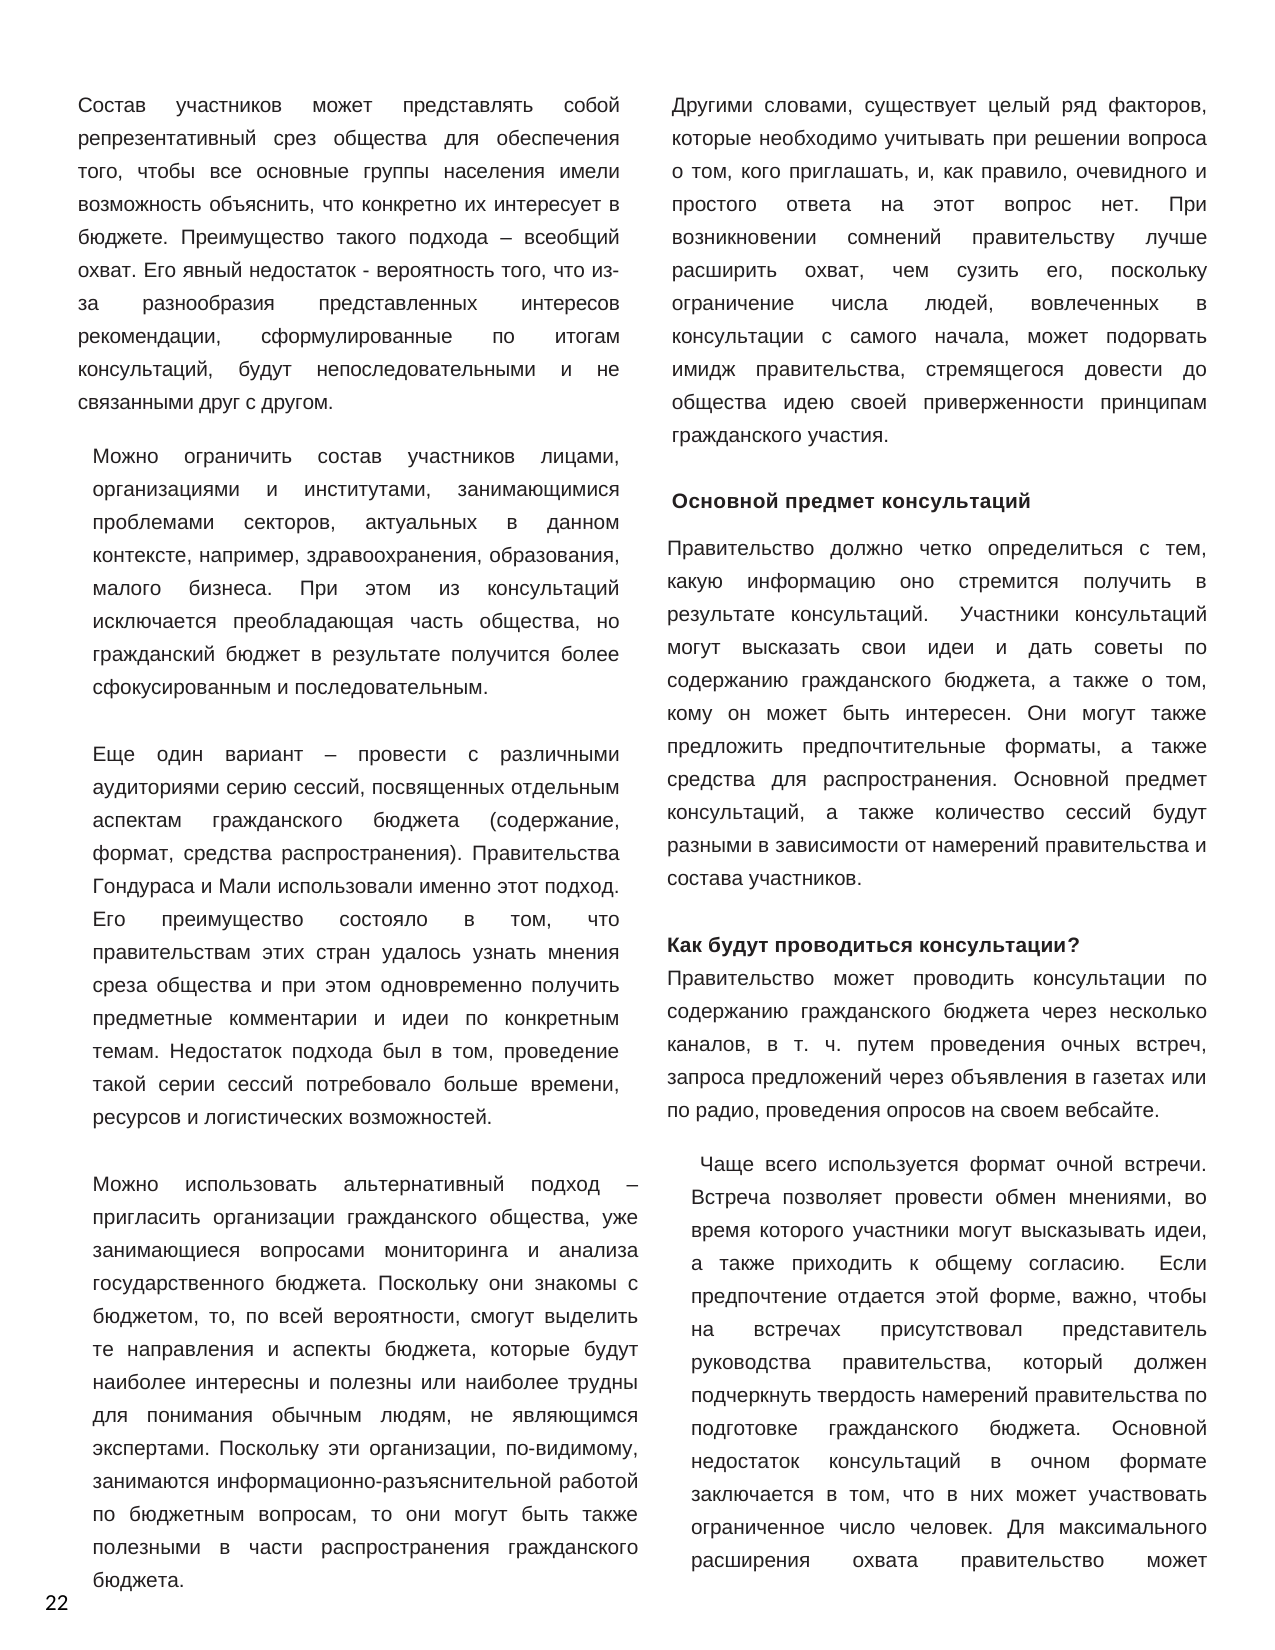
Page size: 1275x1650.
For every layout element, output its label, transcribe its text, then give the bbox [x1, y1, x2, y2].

text Состав участников может представлять собой репрезентативный срез общества для обеспечения того, чтобы все основные группы населения имели возможность объяснить, что конкретно их интересует в бюджете. Преимущество такого подхода – всеобщий охват. Его явный недостаток - вероятность того, что из-за разнообразия представленных интересов рекомендации, сформулированные по итогам консультаций, будут непоследовательными и не связанными друг с другом. [78, 93, 620, 414]
text Основной предмет консультаций [672, 489, 1202, 513]
text Можно ограничить состав участников лицами, организациями и институтами, занимающимися проблемами секторов, актуальных в данном контексте, например, здравоохранения, образования, малого бизнеса. При этом из консультаций исключается преобладающая часть общества, но гражданский бюджет в результате получится более сфокусированным и последовательным. [92, 444, 620, 699]
text Правительство должно четко определиться с тем, какую информацию оно стремится получить в результате консультаций. Участники консультаций могут высказать свои идеи и дать советы по содержанию гражданского бюджета, а также о том, кому он может быть интересен. Они могут также предложить предпочтительные форматы, а также средства для распространения. Основной предмет консультаций, а также количество сессий будут разными в зависимости от намерений правительства и состава участников. [667, 536, 1208, 890]
text Можно использовать альтернативный подход – пригласить организации гражданского общества, уже занимающиеся вопросами мониторинга и анализа государственного бюджета. Поскольку они знакомы с бюджетом, то, по всей вероятности, смогут выделить те направления и аспекты бюджета, которые будут наиболее интересны и полезны или наиболее трудны для понимания обычным людям, не являющимся экспертами. Поскольку эти организации, по-видимому, занимаются информационно-разъяснительной работой по бюджетным вопросам, то они могут быть также полезными в части распространения гражданского бюджета. [92, 1172, 638, 1592]
text Другими словами, существует целый ряд факторов, которые необходимо учитывать при решении вопроса о том, кого приглашать, и, как правило, очевидного и простого ответа на этот вопрос нет. При возникновении сомнений правительству лучше расширить охват, чем сузить его, поскольку ограничение числа людей, вовлеченных в консультации с самого начала, может подорвать имидж правительства, стремящегося довести до общества идею своей приверженности принципам гражданского участия. [672, 93, 1208, 447]
text Еще один вариант – провести с различными аудиториями серию сессий, посвященных отдельным аспектам гражданского бюджета (содержание, формат, средства распространения). Правительства Гондураса и Мали использовали именно этот подход. Его преимущество состояло в том, что правительствам этих стран удалось узнать мнения среза общества и при этом одновременно получить предметные комментарии и идеи по конкретным темам. Недостаток подхода был в том, проведение такой серии сессий потребовало больше времени, ресурсов и логистических возможностей. [92, 742, 620, 1129]
text Правительство может проводить консультации по содержанию гражданского бюджета через несколько каналов, в т. ч. путем проведения очных встреч, запроса предложений через объявления в газетах или по радио, проведения опросов на своем вебсайте. [667, 966, 1208, 1122]
text Как будут проводиться консультации? [667, 932, 1178, 956]
